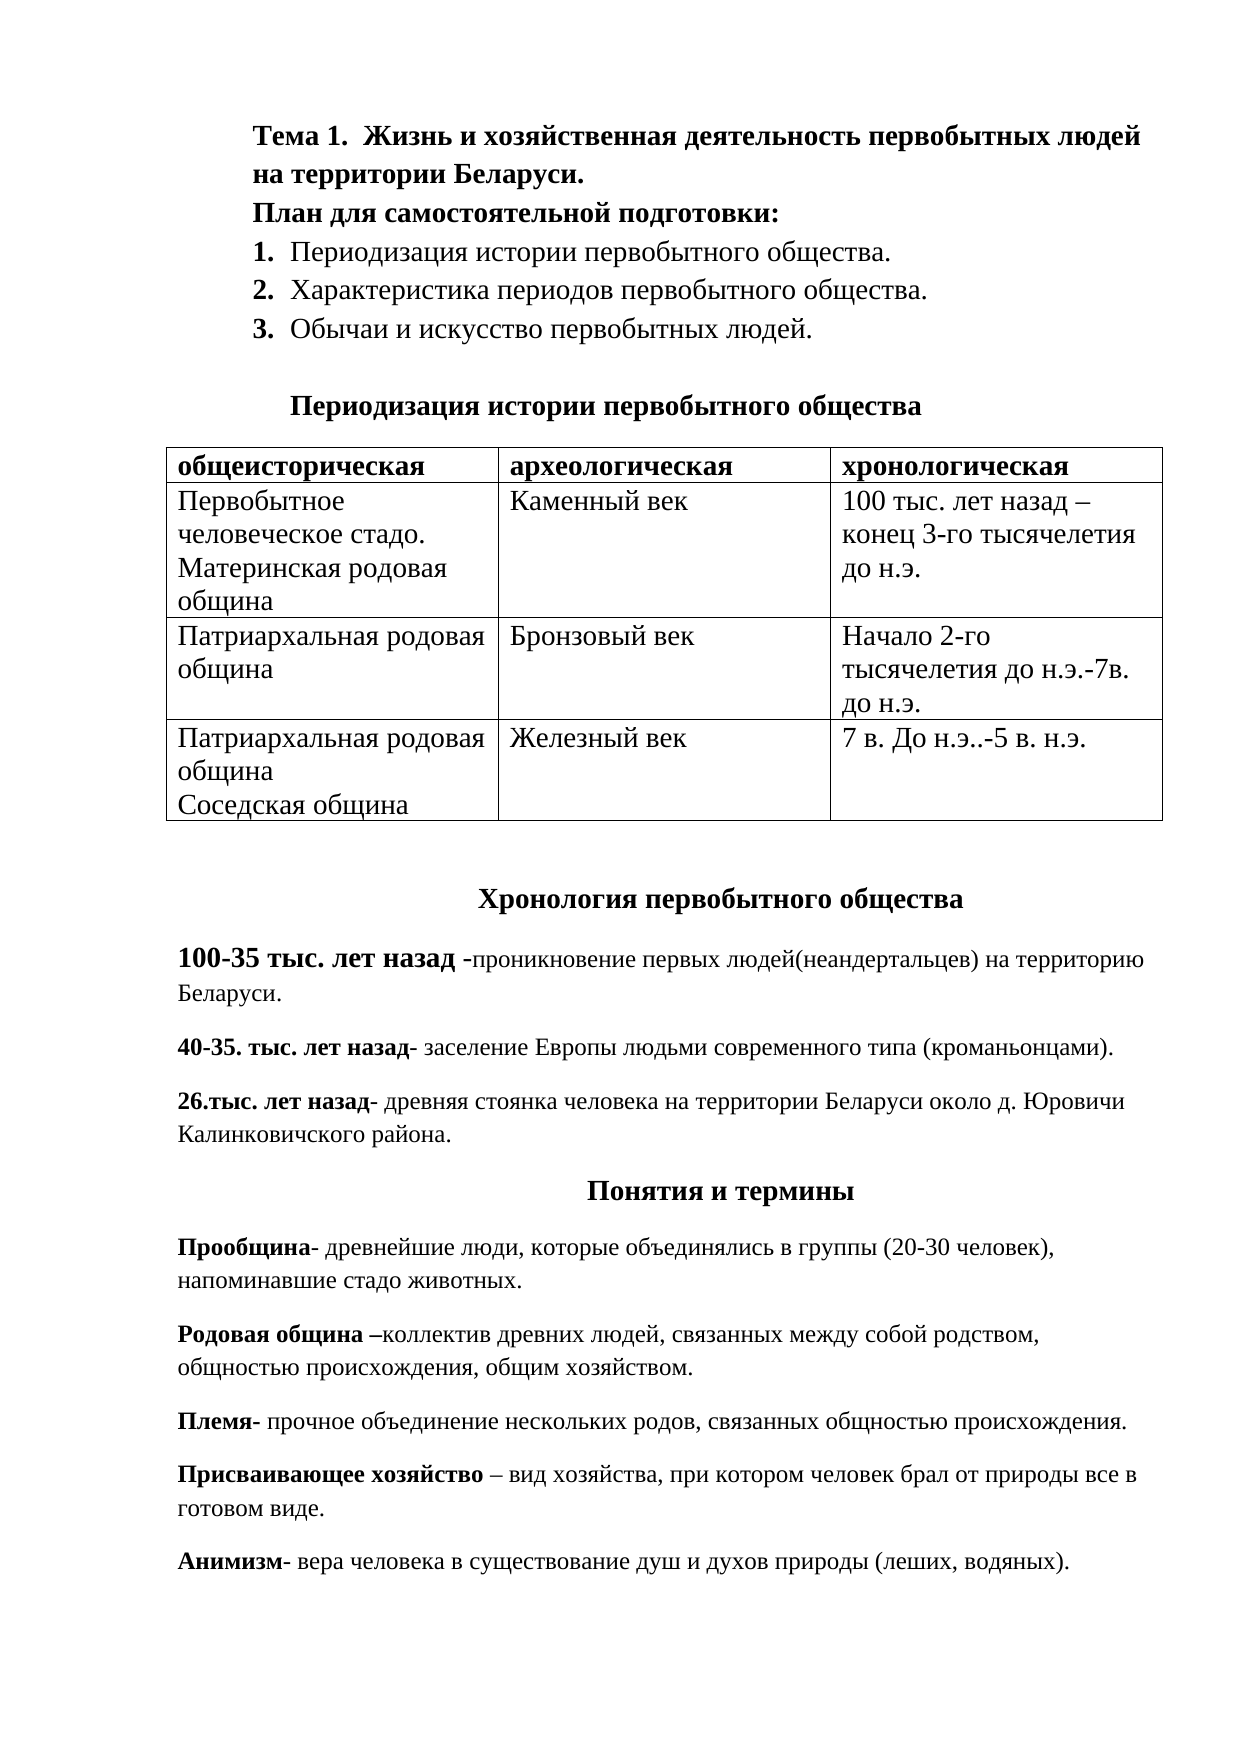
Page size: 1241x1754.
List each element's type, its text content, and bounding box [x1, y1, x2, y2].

table_header хронологическая [831, 448, 1162, 482]
list Периодизация истории первобытного общества. [252, 234, 1152, 267]
text Анимизм- вера человека в существование душ и духов природы (леших, водяных). [177, 1546, 1152, 1575]
table_cell Патриархальная родовая община Соседская община [167, 720, 498, 820]
text Родовая община –коллектив древних людей, связанных между собой родством, общностью происхождения, общим хозяйством. [177, 1319, 1152, 1381]
list Тема 1. Жизнь и хозяйственная деятельность первобытных людей на территории Беларуси. [252, 118, 1152, 190]
list Понятия и термины [290, 1173, 1152, 1206]
text Прообщина- древнейшие люди, которые объединялись в группы (20-30 человек), напоминавшие стадо животных. [177, 1232, 1152, 1294]
table_header археологическая [499, 448, 830, 482]
table_cell Железный век [499, 720, 830, 820]
table_cell Каменный век [499, 483, 830, 617]
text Присваивающее хозяйство – вид хозяйства, при котором человек брал от природы все в готовом виде. [177, 1459, 1152, 1521]
text 100-35 тыс. лет назад -проникновение первых людей(неандертальцев) на территорию Беларуси. [177, 940, 1152, 1007]
table_cell Бронзовый век [499, 618, 830, 719]
table_cell Патриархальная родовая община [167, 618, 498, 719]
table_cell 100 тыс. лет назад –конец 3-го тысячелетия до н.э. [831, 483, 1162, 617]
list Хронология первобытного общества [290, 881, 1152, 914]
text Племя- прочное объединение нескольких родов, связанных общностью происхождения. [177, 1406, 1152, 1434]
table_cell 7 в. До н.э..-5 в. н.э. [831, 720, 1162, 820]
table_header общеисторическая [167, 448, 498, 482]
text 40-35. тыс. лет назад- заселение Европы людьми современного типа (кроманьонцами). [177, 1032, 1152, 1061]
list Характеристика периодов первобытного общества. [252, 272, 1152, 306]
list План для самостоятельной подготовки: [252, 195, 1152, 229]
list Обычаи и искусство первобытных людей. [252, 311, 1152, 344]
table_cell Первобытное человеческое стадо. Материнская родовая община [167, 483, 498, 617]
table_cell Начало 2-го тысячелетия до н.э.-7в. до н.э. [831, 618, 1162, 719]
text 26.тыс. лет назад- древняя стоянка человека на территории Беларуси около д. Юровичи Калинковичского района. [177, 1086, 1152, 1147]
list Периодизация истории первобытного общества [290, 388, 1152, 421]
